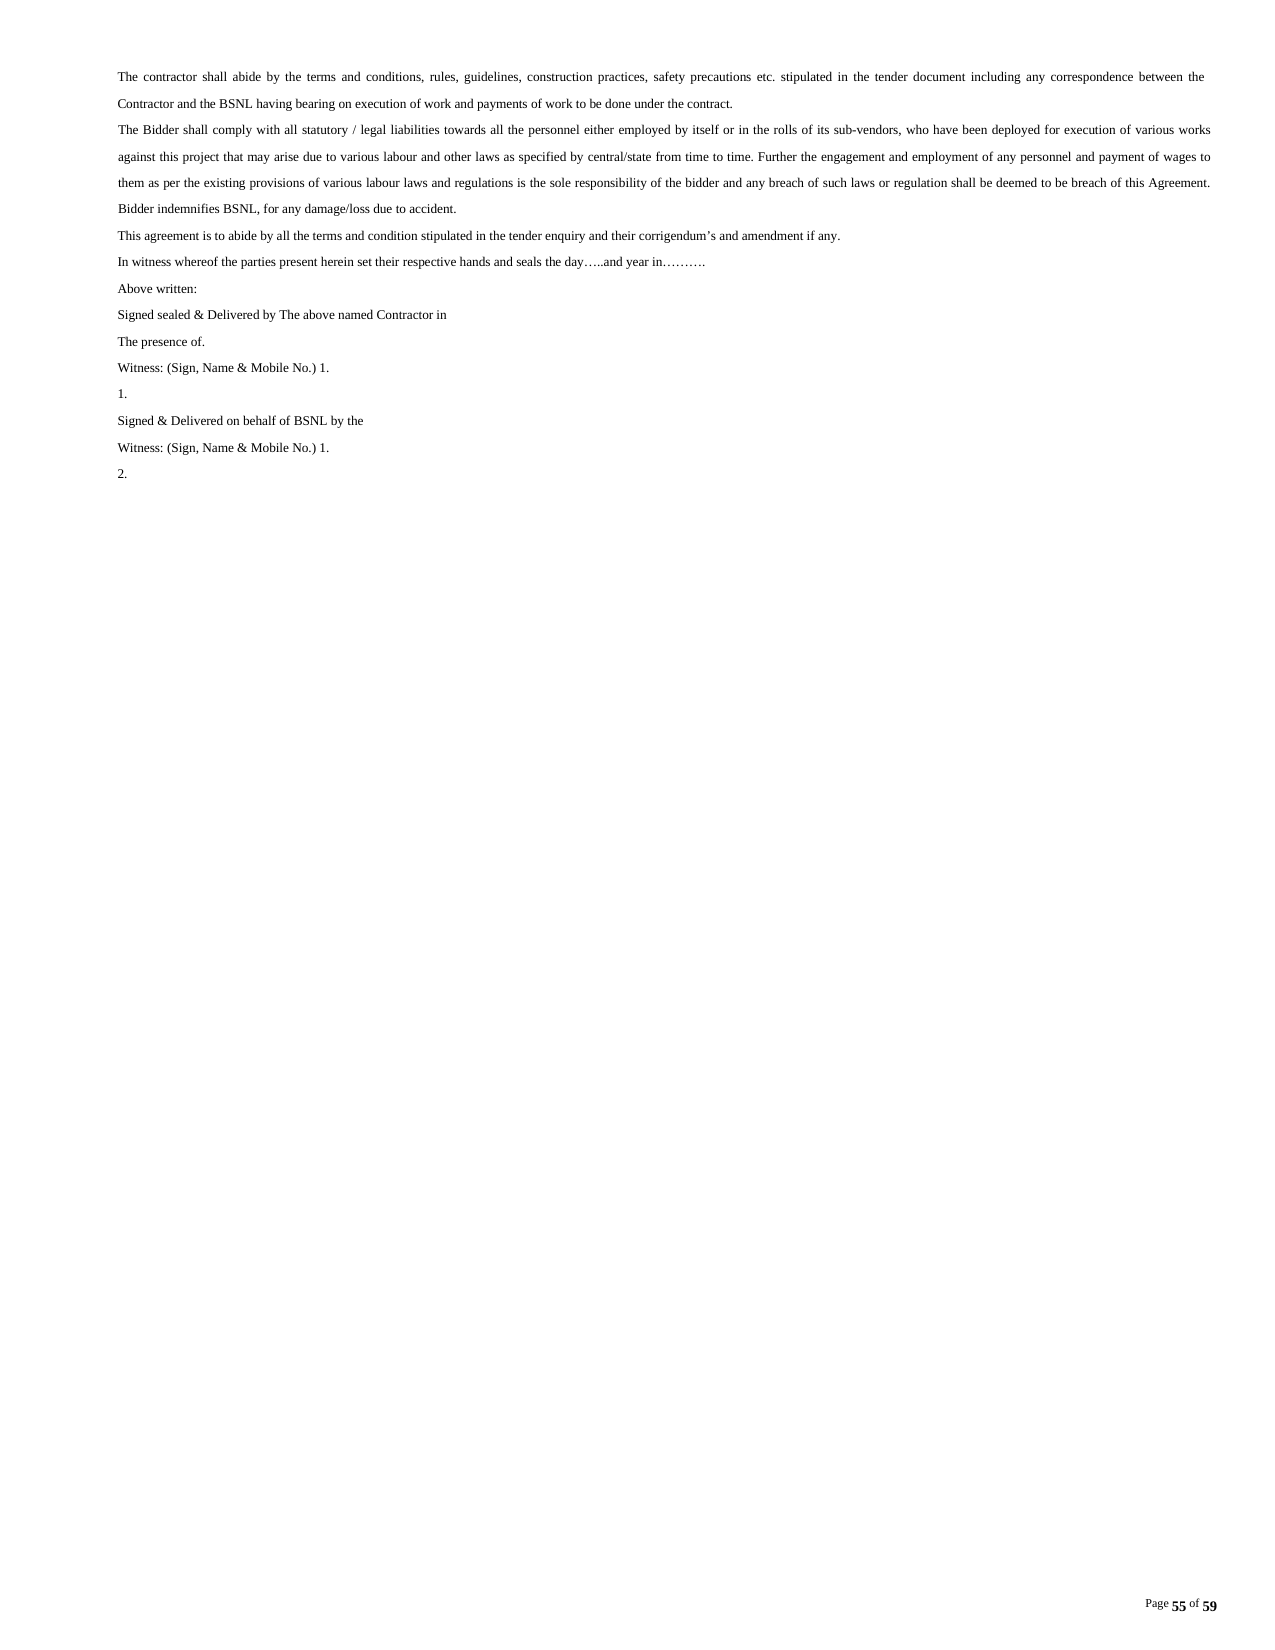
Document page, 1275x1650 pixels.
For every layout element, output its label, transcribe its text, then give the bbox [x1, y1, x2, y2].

text Above written: [117, 270, 1206, 296]
text 2. [117, 455, 1206, 482]
text This agreement is to abide by all the terms and condition stipulated in the tender enquiry and their corrigendum’s and amendment if any. [117, 217, 1206, 243]
text Witness: (Sign, Name & Mobile No.) 1. [117, 349, 1206, 375]
text Signed sealed & Delivered by The above named Contractor in [117, 296, 1206, 322]
text The presence of. [117, 322, 1206, 349]
text The Bidder shall comply with all statutory / legal liabilities towards all the personnel either employed by itself or in the rolls of its sub-vendors, who have been deployed for execution of various works against this project that may arise due to various labour and other laws as specified by central/state from time to time. Further the engagement and employment of any personnel and payment of wages to them as per the existing provisions of various labour laws and regulations is the sole responsibility of the bidder and any breach of such laws or regulation shall be deemed to be breach of this Agreement. Bidder indemnifies BSNL, for any damage/loss due to accident. [118, 111, 1214, 217]
text In witness whereof the parties present herein set their respective hands and seals the day…..and year in………. [117, 243, 1206, 269]
text Witness: (Sign, Name & Mobile No.) 1. [117, 429, 1206, 455]
text Signed & Delivered on behalf of BSNL by the [117, 402, 1206, 428]
text 1. [117, 376, 1206, 402]
text The contractor shall abide by the terms and conditions, rules, guidelines, construction practices, safety precautions etc. stipulated in the tender document including any correspondence between the Contractor and the BSNL having bearing on execution of work and payments of work to be done under the contract. [117, 58, 1206, 111]
